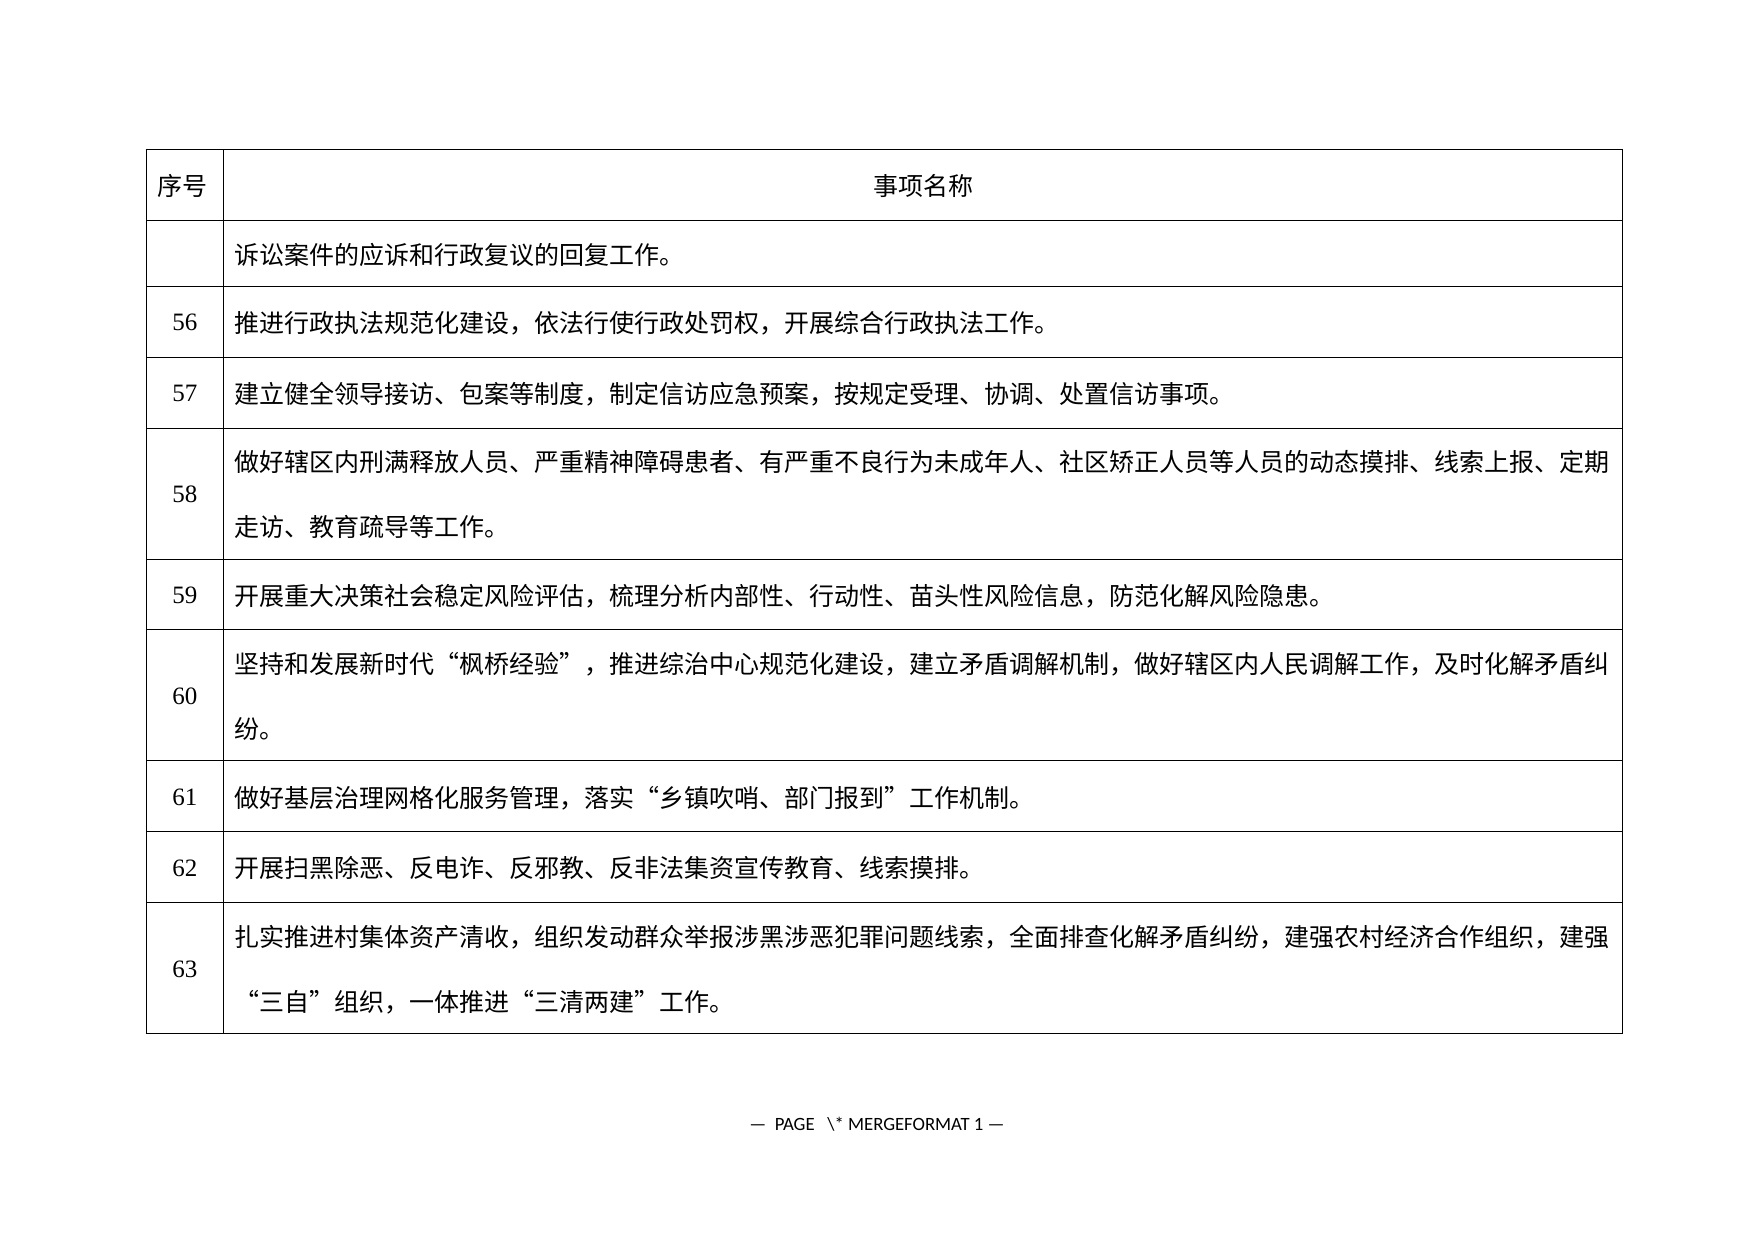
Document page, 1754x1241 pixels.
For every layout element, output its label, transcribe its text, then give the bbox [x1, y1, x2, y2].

table_cell 61 [147, 761, 223, 831]
table_cell 62 [147, 832, 223, 902]
table_cell 坚持和发展新时代“枫桥经验”，推进综治中心规范化建设，建立矛盾调解机制，做好辖区内人民调解工作，及时化解矛盾纠纷。 [224, 630, 1622, 760]
table_cell 做好辖区内刑满释放人员、严重精神障碍患者、有严重不良行为未成年人、社区矫正人员等人员的动态摸排、线索上报、定期走访、教育疏导等工作。 [224, 429, 1622, 558]
table_cell 扎实推进村集体资产清收，组织发动群众举报涉黑涉恶犯罪问题线索，全面排查化解矛盾纠纷，建强农村经济合作组织，建强“三自”组织，一体推进“三清两建”工作。 [224, 903, 1622, 1033]
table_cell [224, 221, 1622, 286]
table_cell 63 [147, 903, 223, 1033]
table_cell 推进行政执法规范化建设，依法行使行政处罚权，开展综合行政执法工作。 [224, 287, 1622, 357]
table_cell 建立健全领导接访、包案等制度，制定信访应急预案，按规定受理、协调、处置信访事项。 [224, 358, 1622, 427]
table_cell 55 [147, 221, 223, 286]
table_cell 56 [147, 287, 223, 357]
table_cell 58 [147, 429, 223, 558]
table_header 序号 [147, 150, 223, 220]
table_header 事项名称 [224, 150, 1622, 220]
table_cell 60 [147, 630, 223, 760]
table_cell 57 [147, 358, 223, 427]
table_cell 开展扫黑除恶、反电诈、反邪教、反非法集资宣传教育、线索摸排。 [224, 832, 1622, 902]
table_cell 开展重大决策社会稳定风险评估，梳理分析内部性、行动性、苗头性风险信息，防范化解风险隐患。 [224, 560, 1622, 629]
table_cell 59 [147, 560, 223, 629]
table_cell 做好基层治理网格化服务管理，落实“乡镇吹哨、部门报到”工作机制。 [224, 761, 1622, 831]
